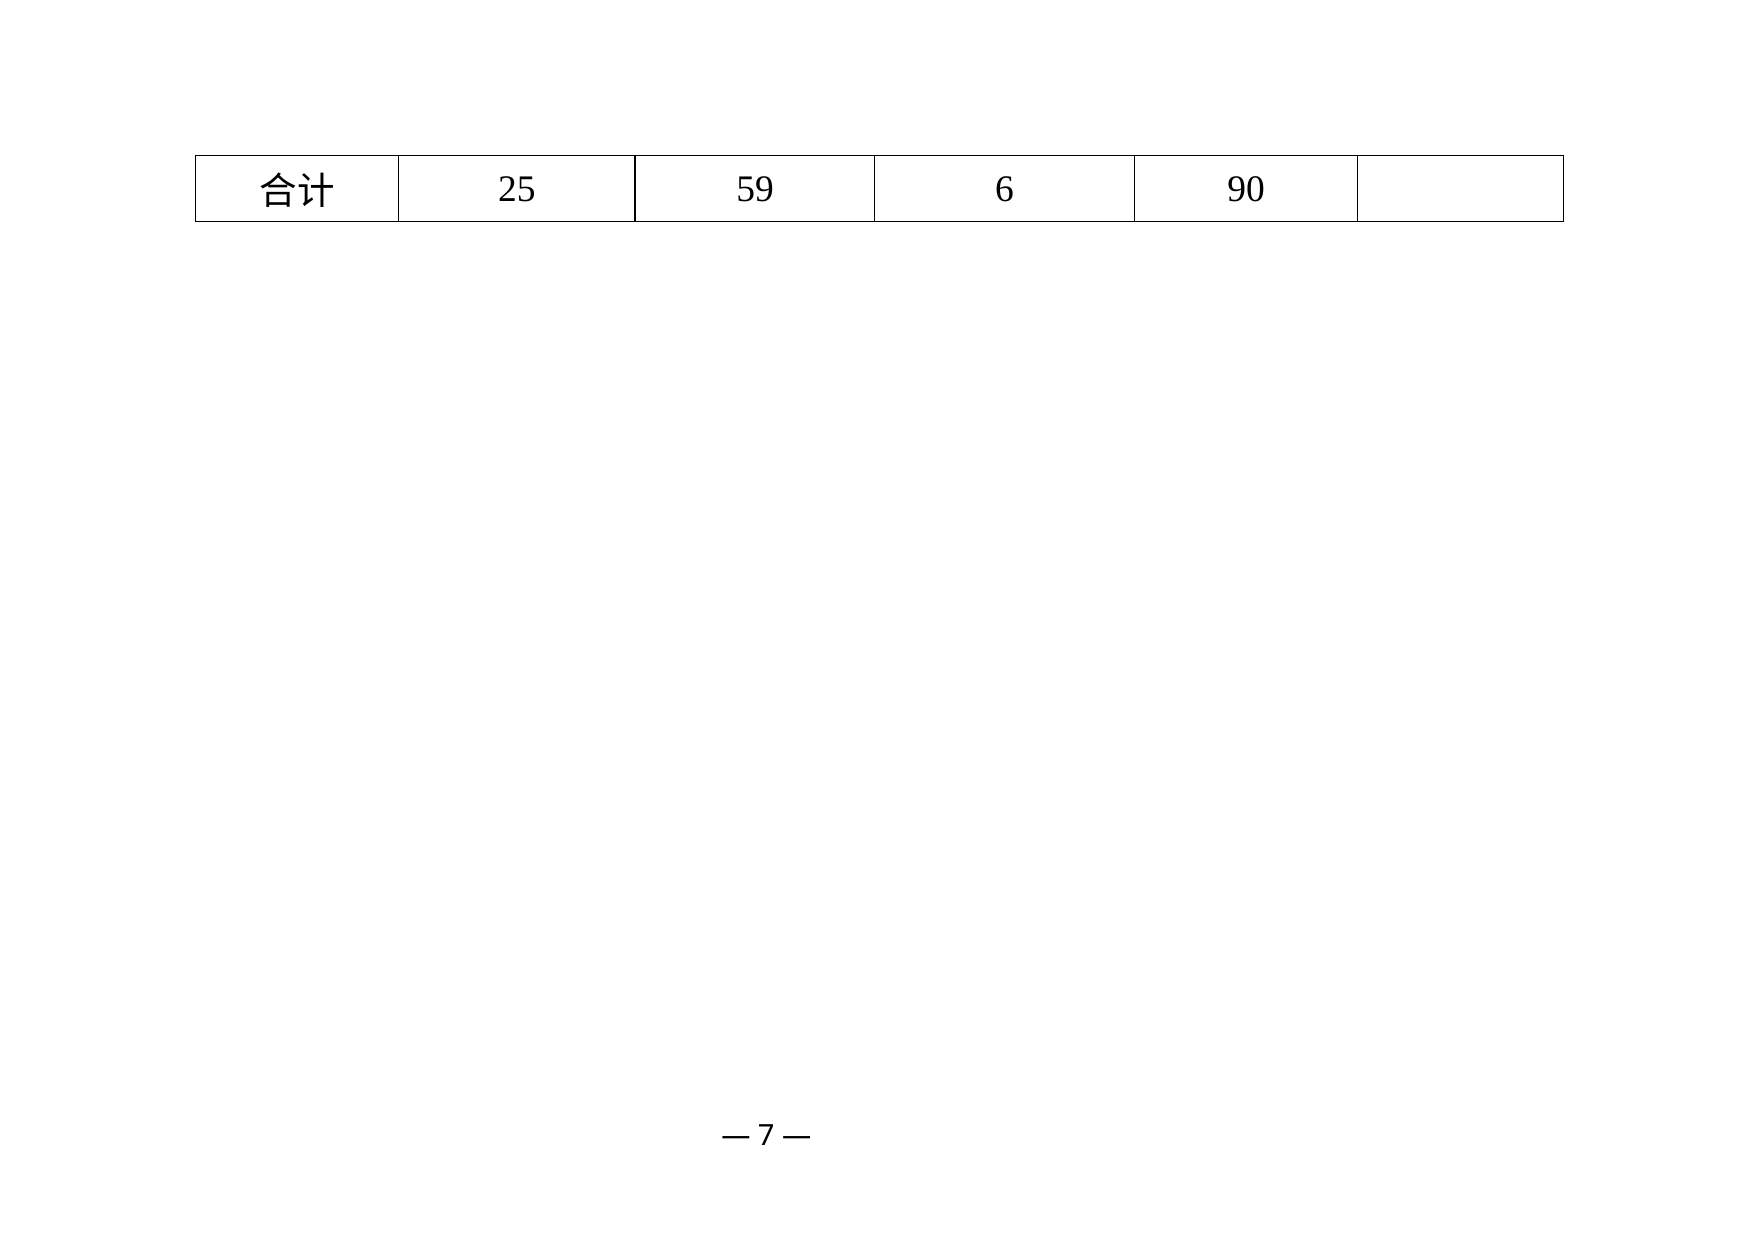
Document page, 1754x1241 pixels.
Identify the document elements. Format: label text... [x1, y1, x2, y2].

table_cell 59 [636, 156, 874, 221]
table_cell 6 [875, 156, 1134, 221]
table_cell 合计 [196, 156, 398, 221]
table_cell 90 [1135, 156, 1357, 221]
table_cell 25 [399, 156, 634, 221]
